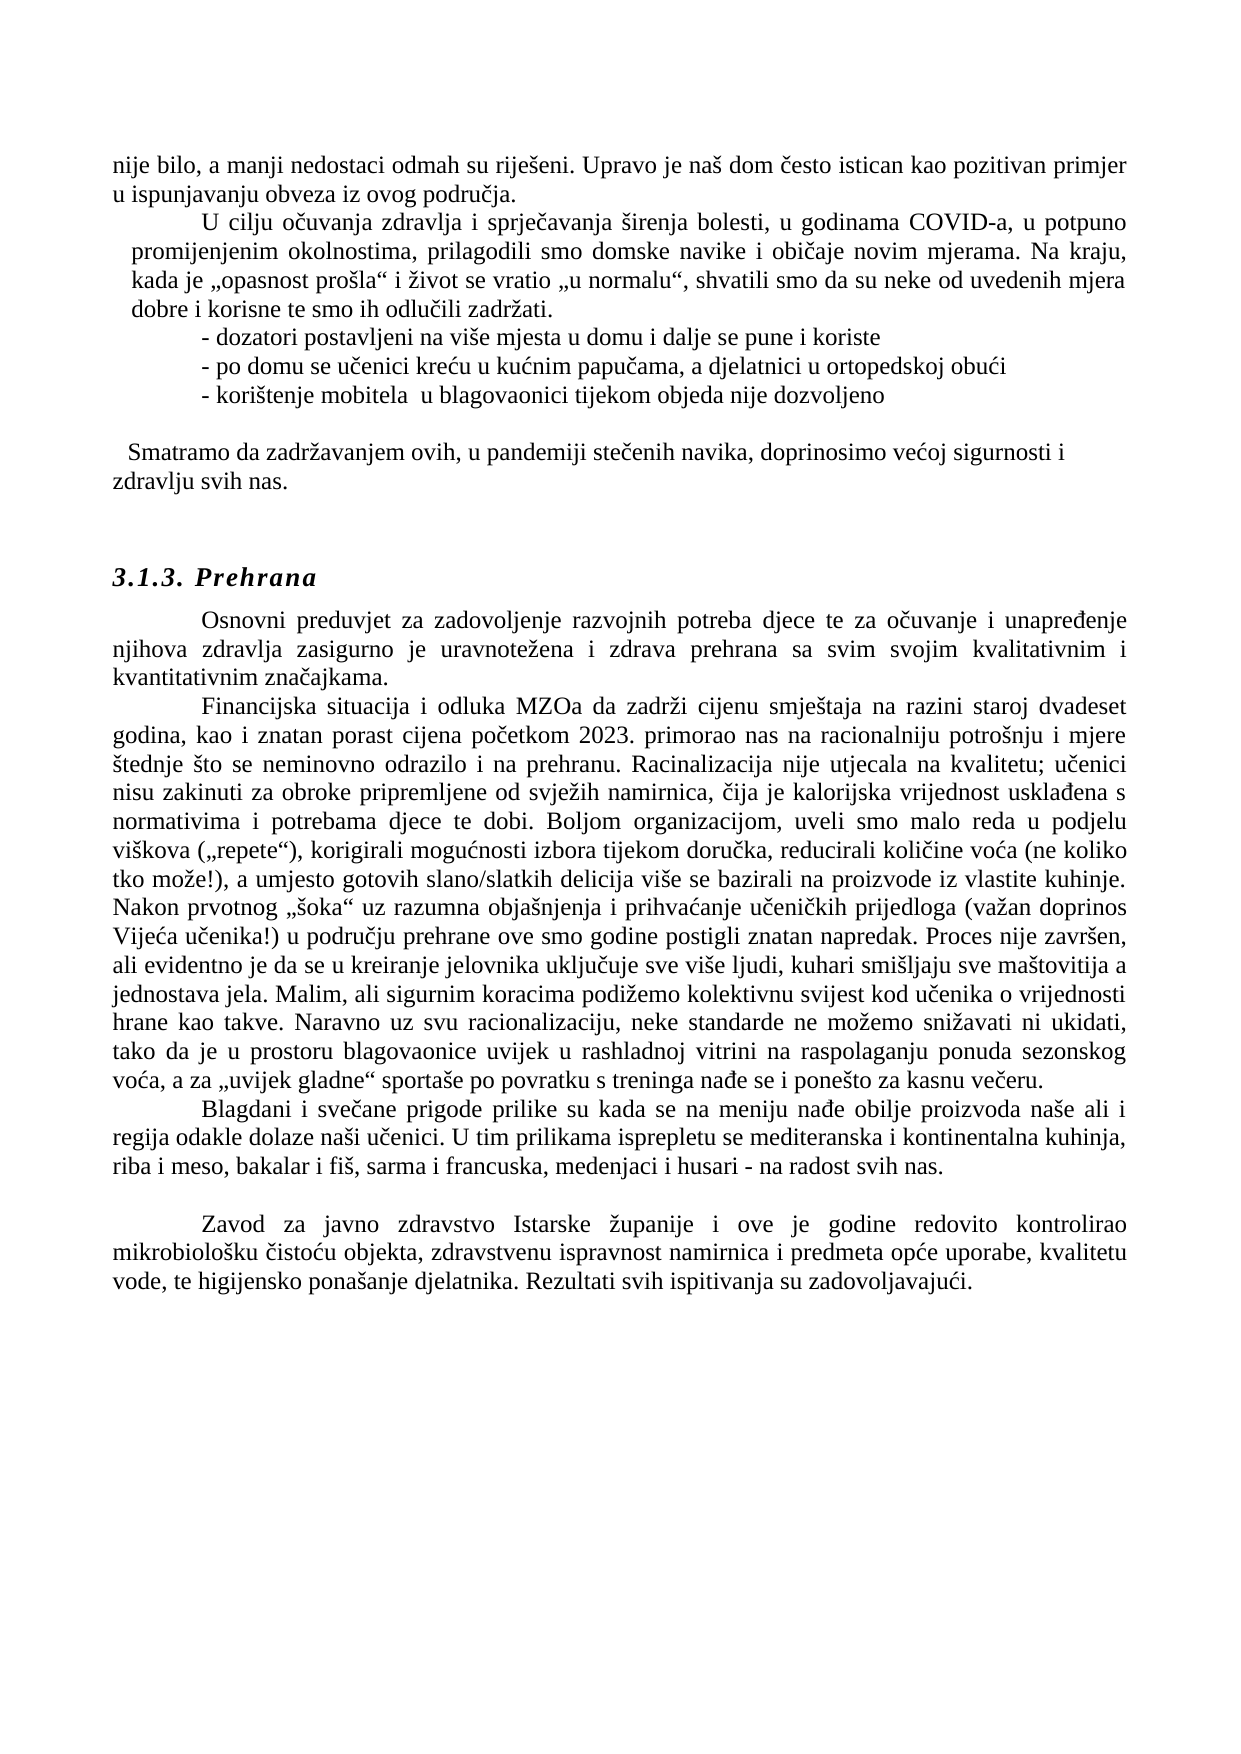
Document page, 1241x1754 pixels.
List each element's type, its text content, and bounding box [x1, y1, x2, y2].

text Zavod za javno zdravstvo Istarske županije i ove je godine redovito kontrolirao mikrobiološku čistoću objekta, zdravstvenu ispravnost namirnica i predmeta opće uporabe, kvalitetu vode, te higijensko ponašanje djelatnika. Rezultati svih ispitivanja su zadovoljavajući. [112, 1209, 1128, 1295]
subtitle Smatramo da zadržavanjem ovih, u pandemiji stečenih navika, doprinosimo većoj sigurnosti i zdravlju svih nas. [112, 437, 1128, 495]
text Financijska situacija i odluka MZOa da zadrži cijenu smještaja na razini staroj dvadeset godina, kao i znatan porast cijena početkom 2023. primorao nas na racionalniju potrošnju i mjere štednje što se neminovno odrazilo i na prehranu. Racinalizacija nije utjecala na kvalitetu; učenici nisu zakinuti za obroke pripremljene od svježih namirnica, čija je kalorijska vrijednost usklađena s normativima i potrebama djece te dobi. Boljom organizacijom, uveli smo malo reda u podjelu viškova („repete“), korigirali mogućnosti izbora tijekom doručka, reducirali količine voća (ne koliko tko može!), a umjesto gotovih slano/slatkih delicija više se bazirali na proizvode iz vlastite kuhinje. Nakon prvotnog „šoka“ uz razumna objašnjenja i prihvaćanje učeničkih prijedloga (važan doprinos Vijeća učenika!) u području prehrane ove smo godine postigli znatan napredak. Proces nije završen, ali evidentno je da se u kreiranje jelovnika uključuje sve više ljudi, kuhari smišljaju sve maštovitija a jednostava jela. Malim, ali sigurnim koracima podižemo kolektivnu svijest kod učenika o vrijednosti hrane kao takve. Naravno uz svu racionalizaciju, neke standarde ne možemo snižavati ni ukidati, tako da je u prostoru blagovaonice uvijek u rashladnoj vitrini na raspolaganju ponuda sezonskog voća, a za „uvijek gladne“ sportaše po povratku s treninga nađe se i ponešto za kasnu večeru. [112, 691, 1128, 1094]
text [112, 150, 1128, 207]
text Blagdani i svečane prigode prilike su kada se na meniju nađe obilje proizvoda naše ali i regija odakle dolaze naši učenici. U tim prilikama isprepletu se mediteranska i kontinentalna kuhinja, riba i meso, bakalar i fiš, sarma i francuska, medenjaci i husari - na radost svih nas. [112, 1094, 1128, 1180]
text Osnovni preduvjet za zadovoljenje razvojnih potreba djece te za očuvanje i unapređenje njihova zdravlja zasigurno je uravnotežena i zdrava prehrana sa svim svojim kvalitativnim i kvantitativnim značajkama. [112, 605, 1128, 691]
subtitle - korištenje mobitela u blagovaonici tijekom objeda nije dozvoljeno [112, 380, 1128, 409]
subtitle - dozatori postavljeni na više mjesta u domu i dalje se pune i koriste [112, 322, 1128, 351]
text U cilju očuvanja zdravlja i sprječavanja širenja bolesti, u godinama COVID-a, u potpuno promijenjenim okolnostima, prilagodili smo domske navike i običaje novim mjerama. Na kraju, kada je „opasnost prošla“ i život se vratio „u normalu“, shvatili smo da su neke od uvedenih mjera dobre i korisne te smo ih odlučili zadržati. [131, 207, 1128, 322]
subtitle - po domu se učenici kreću u kućnim papučama, a djelatnici u ortopedskoj obući [112, 351, 1128, 380]
subtitle 3.1.3. Prehrana [112, 561, 1128, 592]
